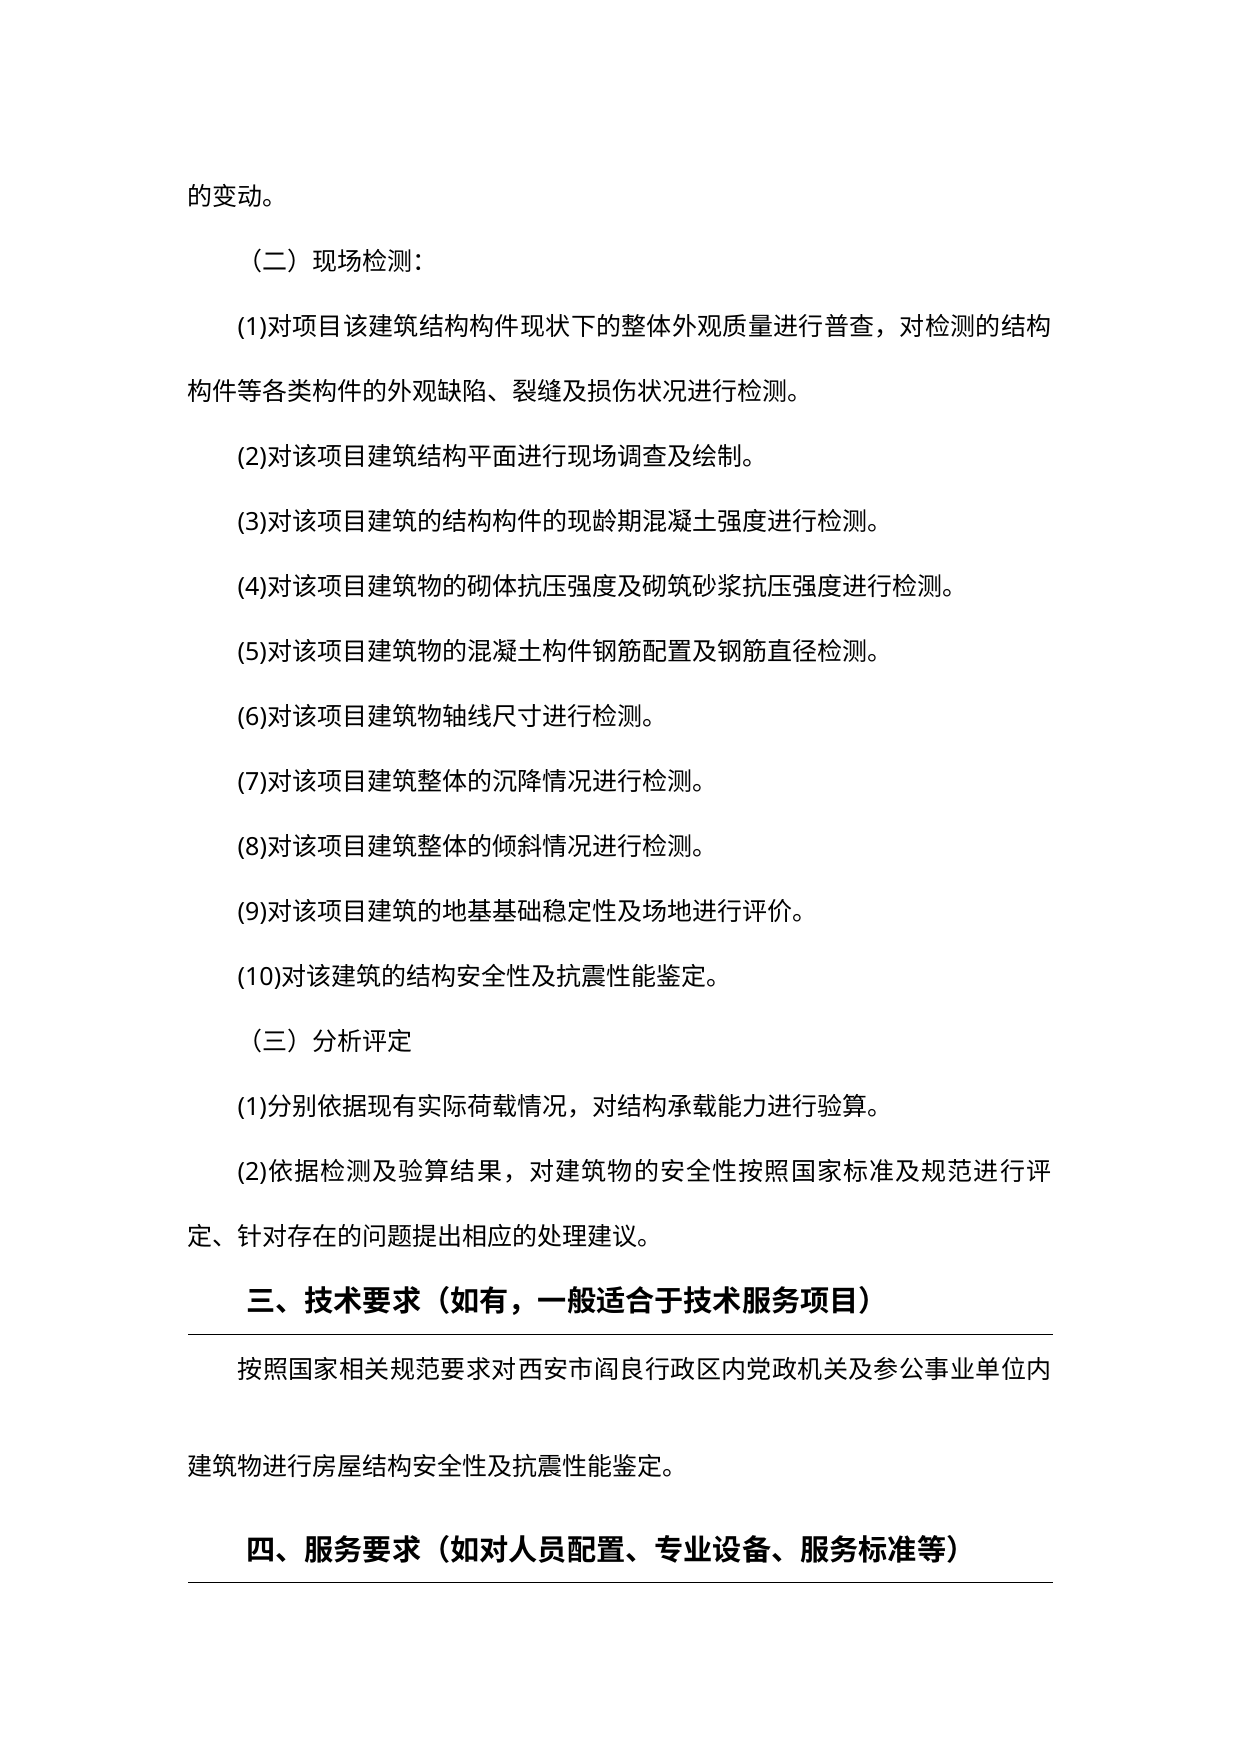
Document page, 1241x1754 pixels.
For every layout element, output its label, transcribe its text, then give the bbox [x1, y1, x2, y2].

text （二）现场检测： [187, 227, 1053, 292]
text (1)对项目该建筑结构构件现状下的整体外观质量进行普查，对检测的结构构件等各类构件的外观缺陷、裂缝及损伤状况进行检测。 [187, 292, 1053, 422]
text (1)分别依据现有实际荷载情况，对结构承载能力进行验算。 [187, 1072, 1053, 1137]
text (7)对该项目建筑整体的沉降情况进行检测。 [187, 747, 1053, 812]
text 四、服务要求（如对人员配置、专业设备、服务标准等） [187, 1515, 1053, 1583]
text (2)对该项目建筑结构平面进行现场调查及绘制。 [187, 422, 1053, 487]
text (9)对该项目建筑的地基基础稳定性及场地进行评价。 [187, 877, 1053, 942]
text (4)对该项目建筑物的砌体抗压强度及砌筑砂浆抗压强度进行检测。 [187, 552, 1053, 617]
text (8)对该项目建筑整体的倾斜情况进行检测。 [187, 812, 1053, 877]
text (3)对该项目建筑的结构构件的现龄期混凝土强度进行检测。 [187, 487, 1053, 552]
list 按照国家相关规范要求对西安市阎良行政区内党政机关及参公事业单位内建筑物进行房屋结构安全性及抗震性能鉴定。 [187, 1335, 1053, 1497]
text （三）分析评定 [187, 1007, 1053, 1072]
text (6)对该项目建筑物轴线尺寸进行检测。 [187, 682, 1053, 747]
text 三、技术要求（如有，一般适合于技术服务项目） [187, 1267, 1053, 1335]
text (5)对该项目建筑物的混凝土构件钢筋配置及钢筋直径检测。 [187, 617, 1053, 682]
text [187, 162, 1053, 227]
text (2)依据检测及验算结果，对建筑物的安全性按照国家标准及规范进行评定、针对存在的问题提出相应的处理建议。 [187, 1137, 1053, 1267]
text (10)对该建筑的结构安全性及抗震性能鉴定。 [187, 942, 1053, 1007]
